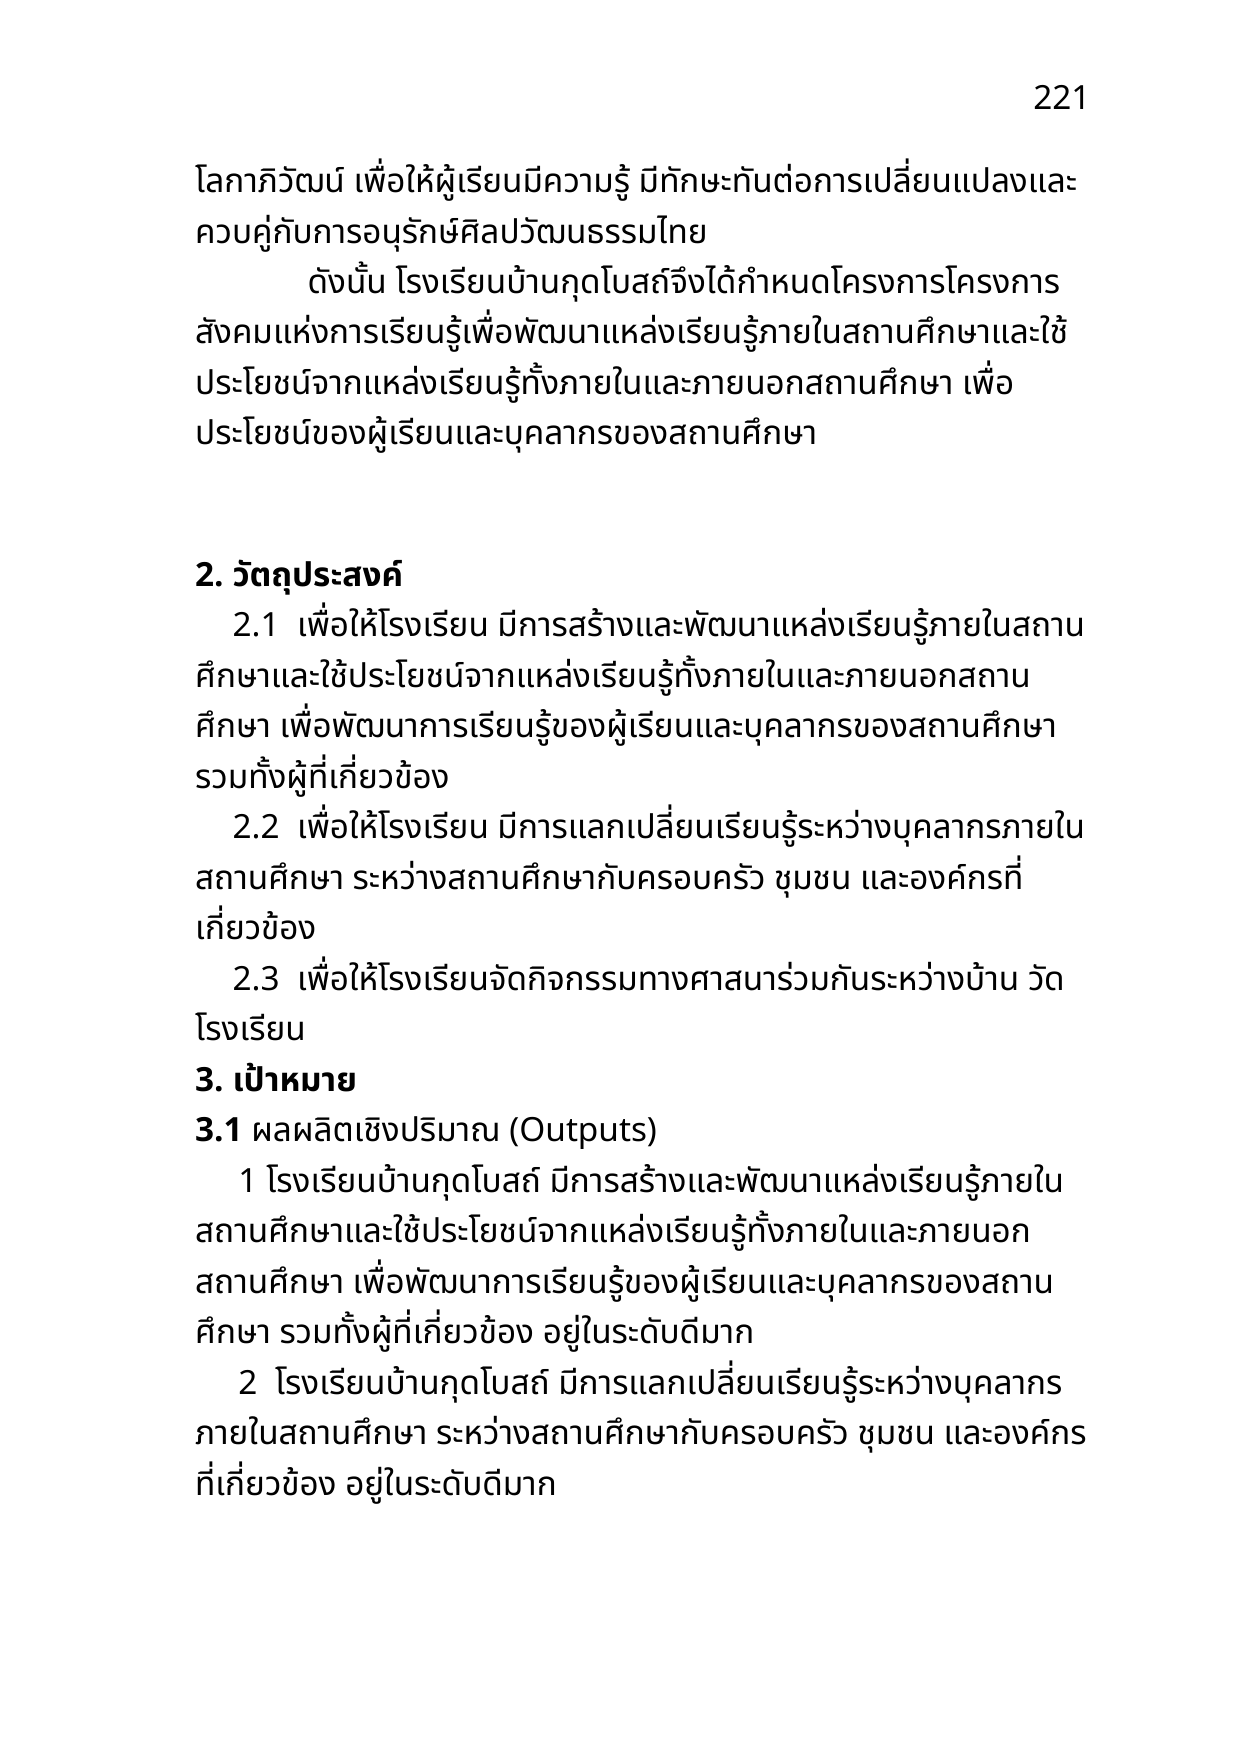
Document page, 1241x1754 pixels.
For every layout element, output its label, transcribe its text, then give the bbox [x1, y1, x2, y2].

text ดังนั้น โรงเรียนบ้านกุดโบสถ์จึงได้กำหนดโครงการโครงการสังคมแห่งการเรียนรู้เพื่อพัฒนาแหล่งเรียนรู้ภายในสถานศึกษาและใช้ประโยชน์จากแหล่งเรียนรู้ทั้งภายในและภายนอกสถานศึกษา เพื่อประโยชน์ของผู้เรียนและบุคลากรของสถานศึกษา [195, 258, 1090, 460]
text 3. เป้าหมาย [195, 1056, 1090, 1106]
text 2.3 เพื่อให้โรงเรียนจัดกิจกรรมทางศาสนาร่วมกันระหว่างบ้าน วัด โรงเรียน [195, 954, 1090, 1056]
text 2. วัตถุประสงค์ [195, 551, 1090, 601]
text 2.1 เพื่อให้โรงเรียน มีการสร้างและพัฒนาแหล่งเรียนรู้ภายในสถานศึกษาและใช้ประโยชน์จากแหล่งเรียนรู้ทั้งภายในและภายนอกสถานศึกษา เพื่อพัฒนาการเรียนรู้ของผู้เรียนและบุคลากรของสถานศึกษา รวมทั้งผู้ที่เกี่ยวข้อง [195, 601, 1090, 803]
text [195, 157, 1090, 258]
text 2 โรงเรียนบ้านกุดโบสถ์ มีการแลกเปลี่ยนเรียนรู้ระหว่างบุคลากรภายในสถานศึกษา ระหว่างสถานศึกษากับครอบครัว ชุมชน และองค์กรที่เกี่ยวข้อง อยู่ในระดับดีมาก [195, 1359, 1090, 1510]
text 3.1 ผลผลิตเชิงปริมาณ (Outputs) [195, 1106, 1090, 1157]
text 2.2 เพื่อให้โรงเรียน มีการแลกเปลี่ยนเรียนรู้ระหว่างบุคลากรภายในสถานศึกษา ระหว่างสถานศึกษากับครอบครัว ชุมชน และองค์กรที่เกี่ยวข้อง [195, 803, 1090, 954]
text 1 โรงเรียนบ้านกุดโบสถ์ มีการสร้างและพัฒนาแหล่งเรียนรู้ภายในสถานศึกษาและใช้ประโยชน์จากแหล่งเรียนรู้ทั้งภายในและภายนอกสถานศึกษา เพื่อพัฒนาการเรียนรู้ของผู้เรียนและบุคลากรของสถานศึกษา รวมทั้งผู้ที่เกี่ยวข้อง อยู่ในระดับดีมาก [195, 1157, 1090, 1359]
